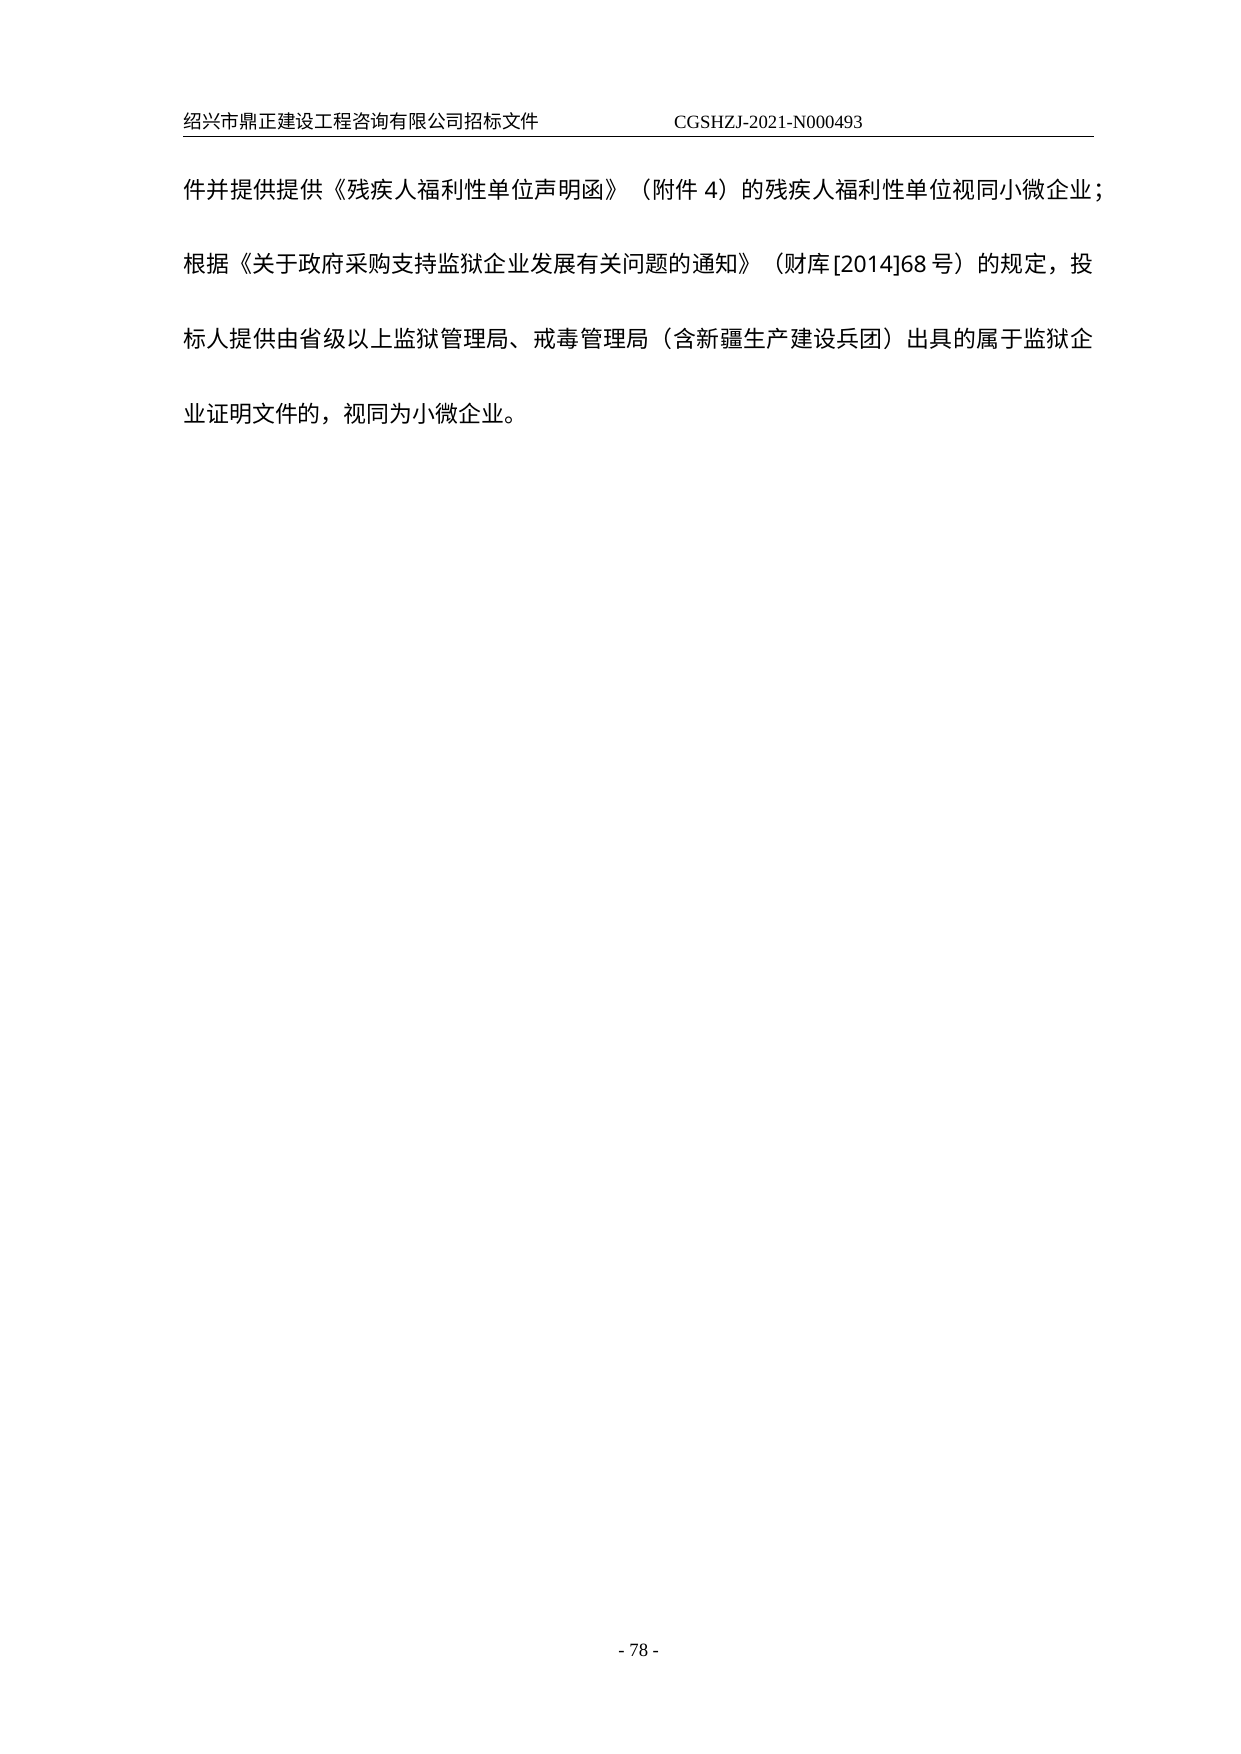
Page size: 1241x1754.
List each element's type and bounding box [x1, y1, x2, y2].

text [183, 156, 1094, 445]
